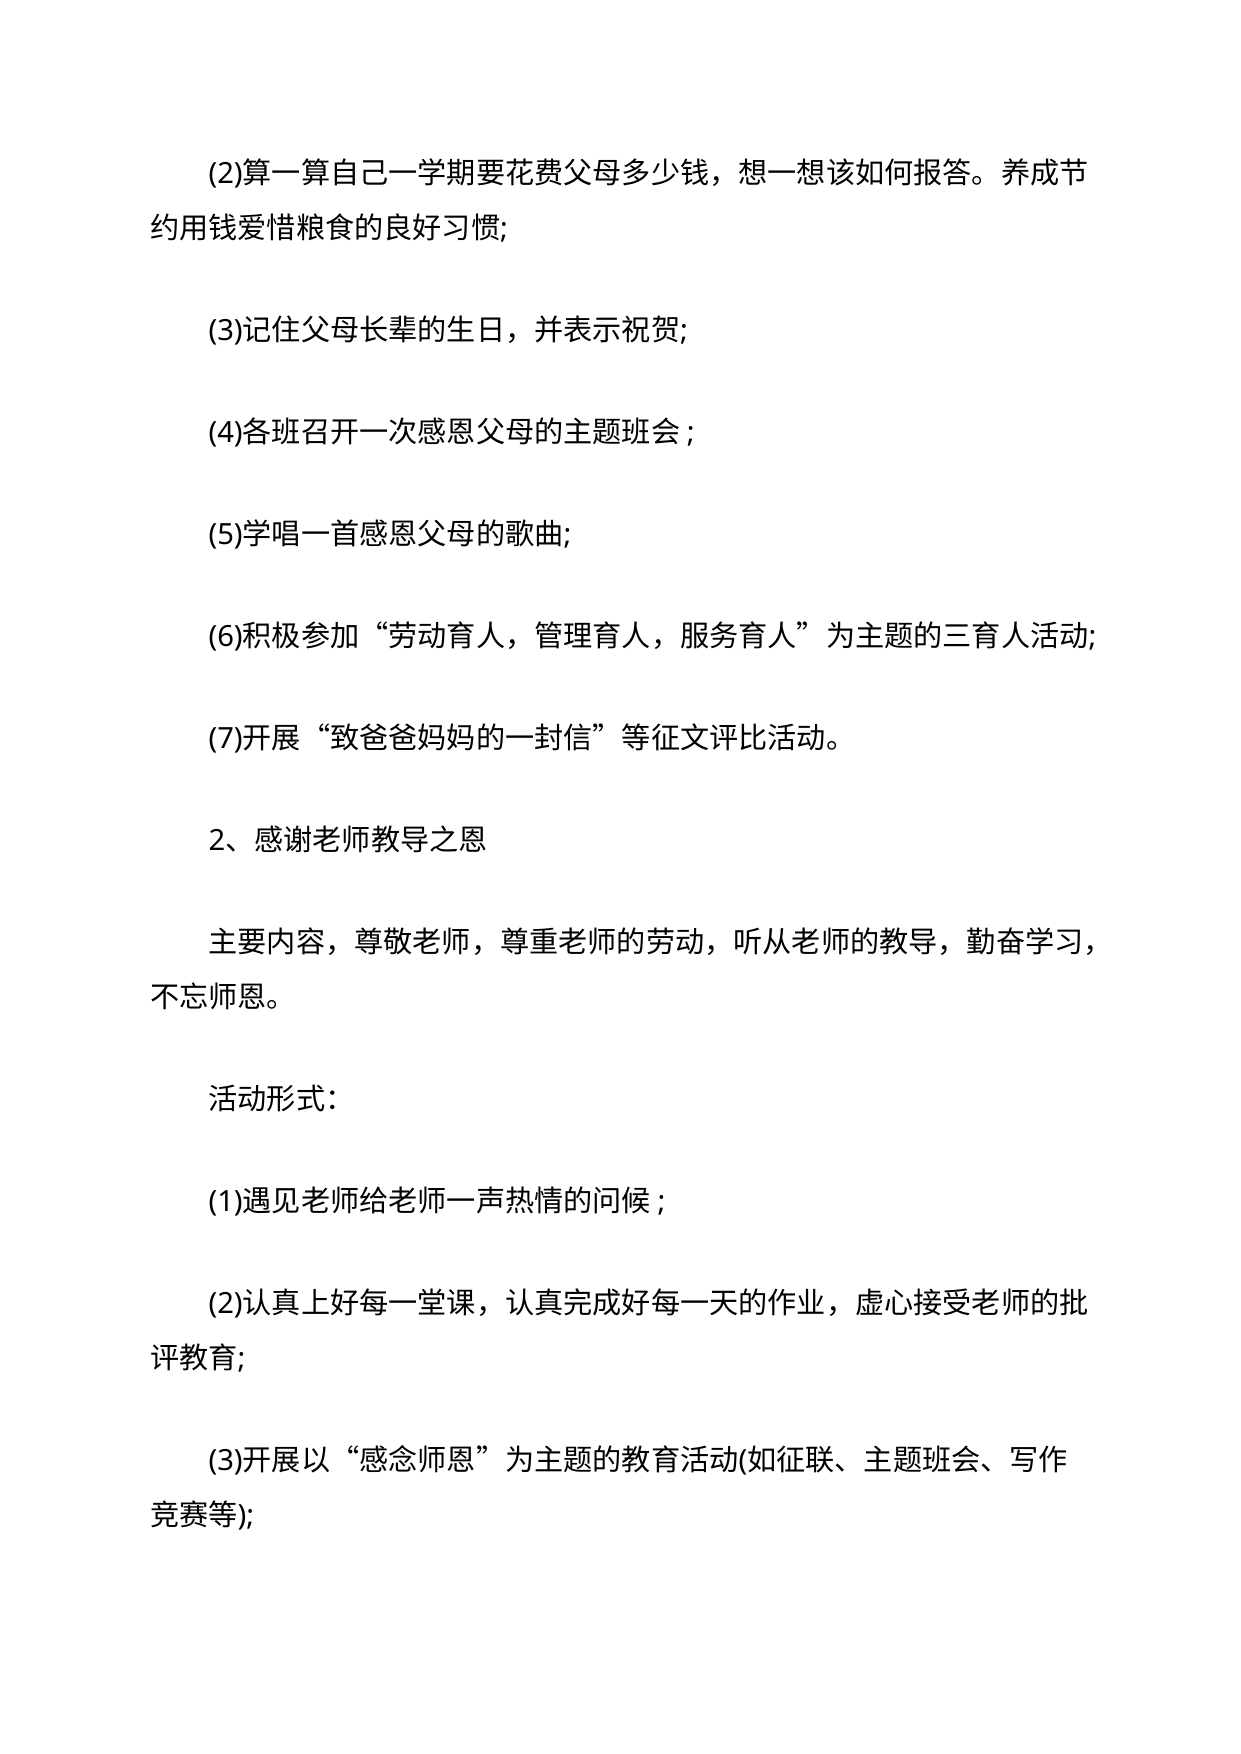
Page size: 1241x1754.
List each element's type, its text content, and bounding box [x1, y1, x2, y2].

text (2)算一算自己一学期要花费父母多少钱，想一想该如何报答。养成节约用钱爱惜粮食的良好习惯; [150, 150, 1090, 247]
text 活动形式： [150, 1076, 1090, 1118]
text (3)开展以“感念师恩”为主题的教育活动(如征联、主题班会、写作竞赛等); [150, 1436, 1090, 1534]
text (4)各班召开一次感恩父母的主题班会 ; [150, 409, 1090, 451]
text (2)认真上好每一堂课，认真完成好每一天的作业，虚心接受老师的批评教育; [150, 1279, 1090, 1377]
text (6)积极参加“劳动育人，管理育人，服务育人”为主题的三育人活动; [150, 613, 1090, 655]
text 2、感谢老师教导之恩 [150, 817, 1090, 859]
text 主要内容，尊敬老师，尊重老师的劳动，听从老师的教导，勤奋学习，不忘师恩。 [150, 919, 1090, 1016]
text (1)遇见老师给老师一声热情的问候 ; [150, 1177, 1090, 1220]
text (7)开展“致爸爸妈妈的一封信”等征文评比活动。 [150, 715, 1090, 757]
text (5)学唱一首感恩父母的歌曲; [150, 511, 1090, 553]
text (3)记住父母长辈的生日，并表示祝贺; [150, 307, 1090, 349]
